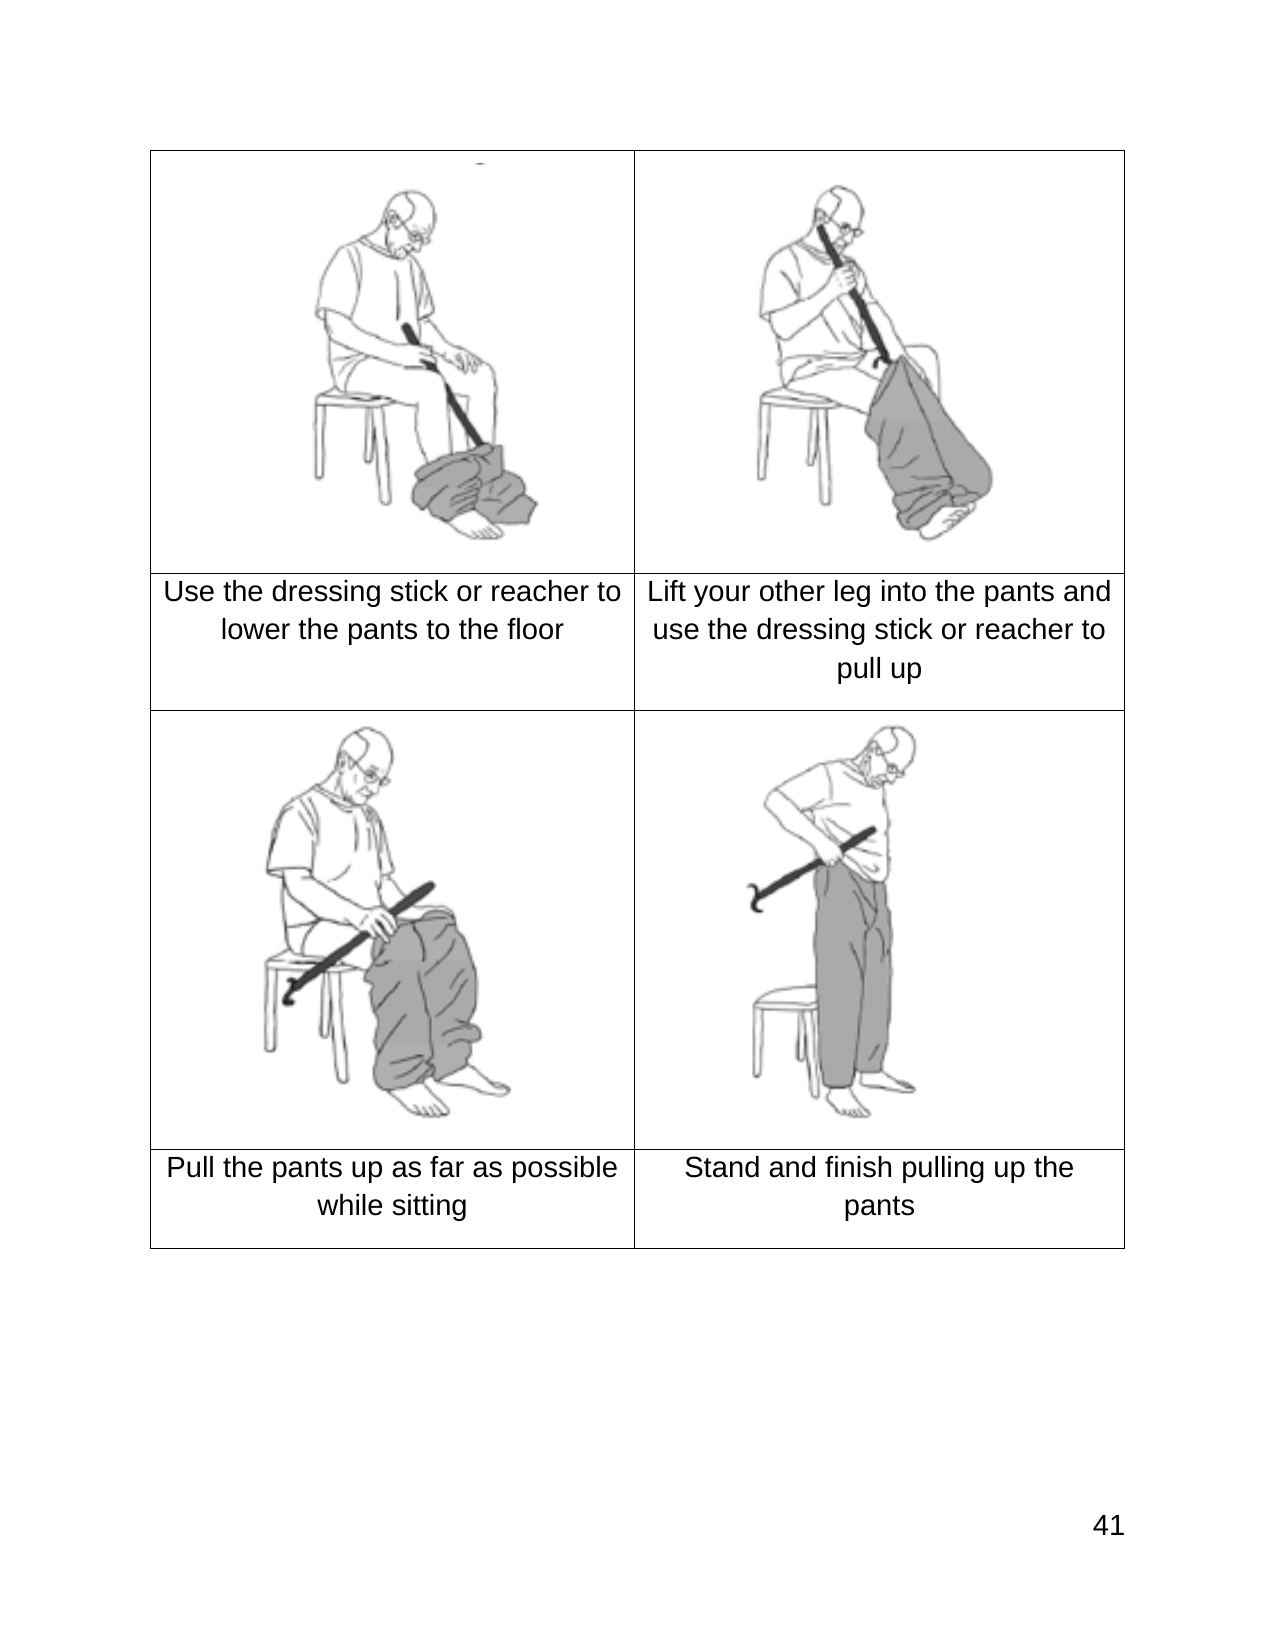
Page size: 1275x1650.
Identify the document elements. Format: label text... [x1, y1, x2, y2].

table_cell Stand and finish pulling up the pants [635, 1150, 1124, 1247]
table_cell Pull the pants up as far as possible while sitting [151, 1150, 634, 1247]
table_cell [635, 711, 1124, 1148]
table_cell [151, 711, 634, 1148]
table_cell Use the dressing stick or reacher to lower the pants to the floor [151, 574, 634, 710]
picture [215, 723, 570, 1123]
picture [207, 163, 578, 547]
table_cell [635, 151, 1124, 572]
picture [703, 163, 1055, 547]
picture [702, 723, 1057, 1123]
table_cell Lift your other leg into the pants and use the dressing stick or reacher to pull up [635, 574, 1124, 710]
table_cell [151, 151, 634, 572]
